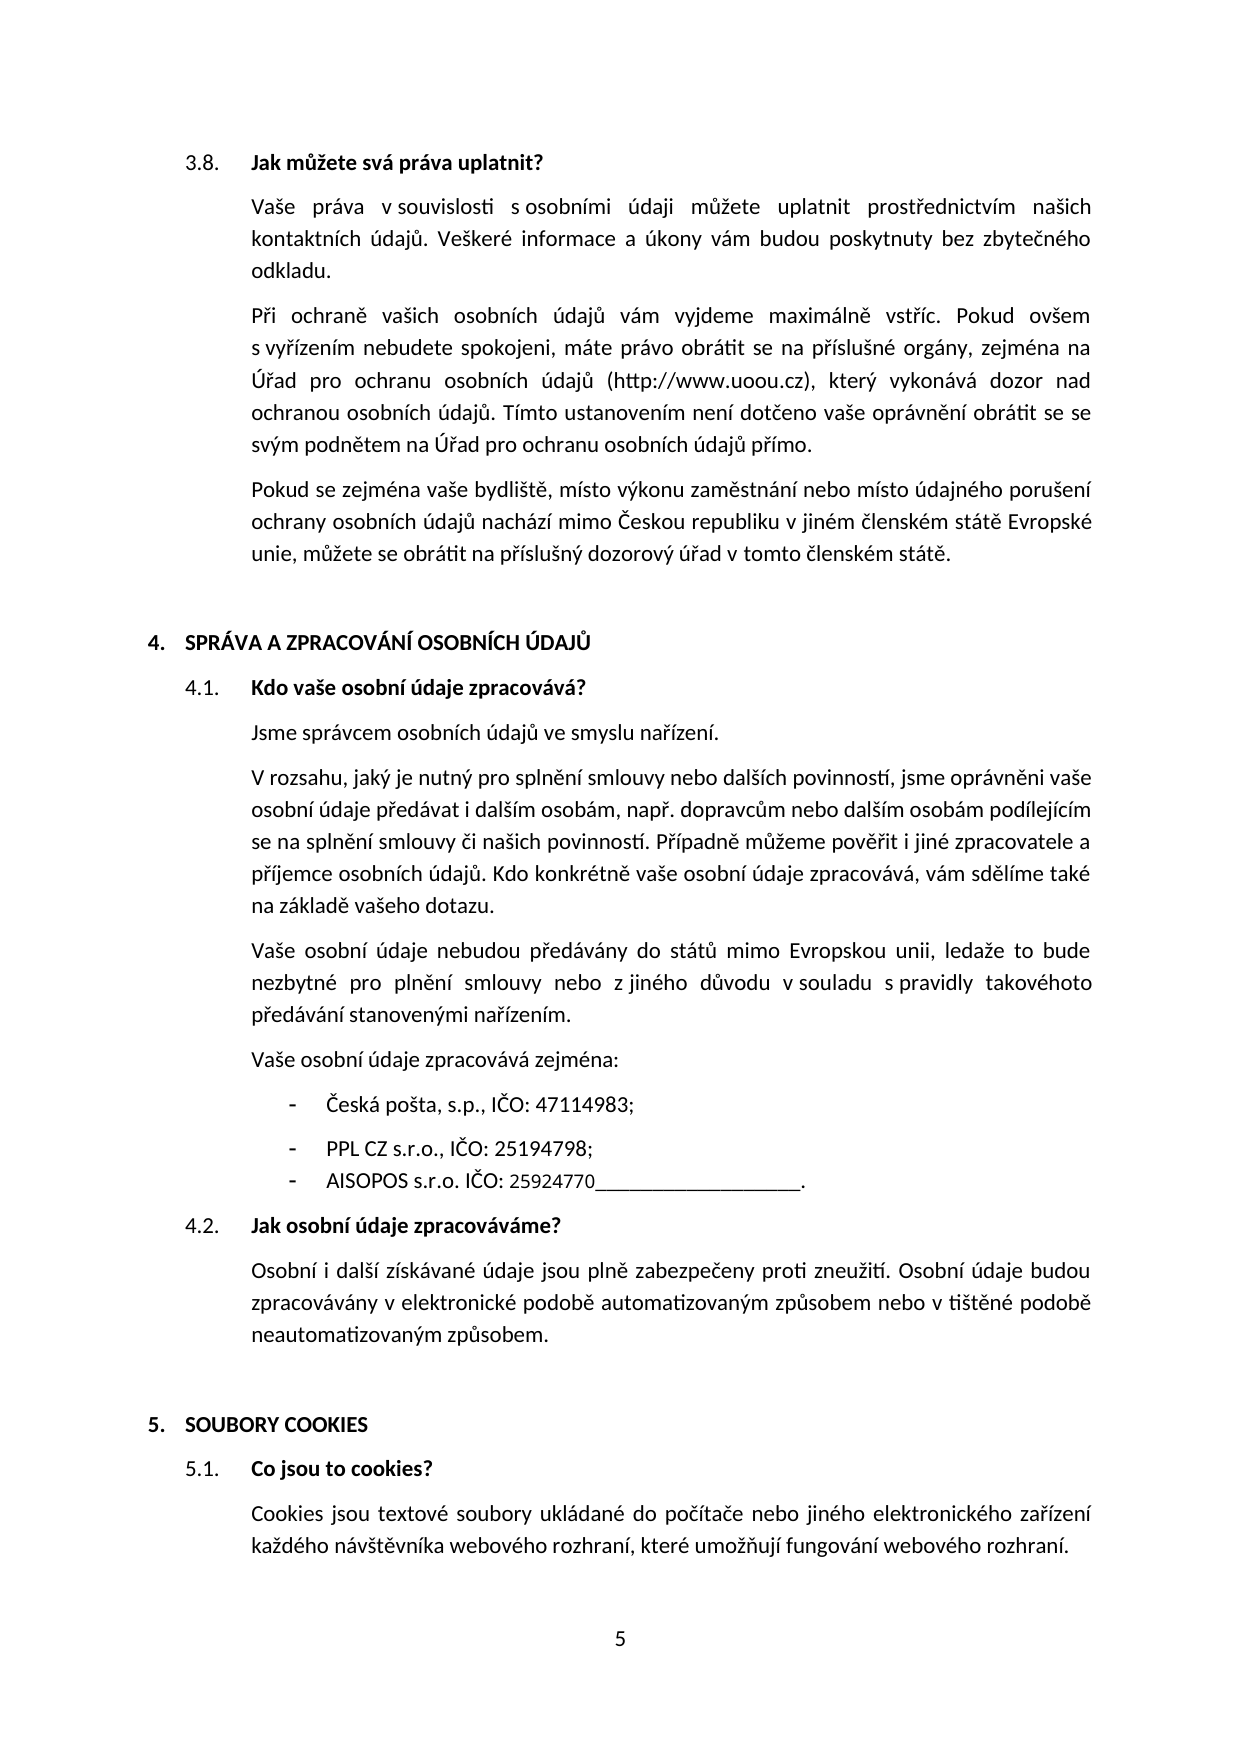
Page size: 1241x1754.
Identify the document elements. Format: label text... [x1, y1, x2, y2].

list Pokud se zejména vaše bydliště, místo výkonu zaměstnání nebo místo údajného porušení ochrany osobních údajů nachází mimo Českou republiku v jiném členském státě Evropské unie, můžete se obrátit na příslušný dozorový úřad v tomto členském státě. [251, 475, 1093, 567]
list Kdo vaše osobní údaje zpracovává? [185, 673, 1093, 701]
list Co jsou to cookies? [185, 1454, 1093, 1482]
list Vaše osobní údaje nebudou předávány do států mimo Evropskou unii, ledaže to bude nezbytné pro plnění smlouvy nebo z jiného důvodu v souladu s pravidly takovéhoto předávání stanovenými nařízením. [251, 936, 1093, 1028]
list Osobní i další získávané údaje jsou plně zabezpečeny proti zneužití. Osobní údaje budou zpracovávány v elektronické podobě automatizovaným způsobem nebo v tištěné podobě neautomatizovaným způsobem. [251, 1256, 1093, 1348]
list Při ochraně vašich osobních údajů vám vyjdeme maximálně vstříc. Pokud ovšem s vyřízením nebudete spokojeni, máte právo obrátit se na příslušné orgány, zejména na Úřad pro ochranu osobních údajů (http://www.uoou.cz), který vykonává dozor nad ochranou osobních údajů. Tímto ustanovením není dotčeno vaše oprávnění obrátit se se svým podnětem na Úřad pro ochranu osobních údajů přímo. [251, 301, 1093, 458]
list Vaše práva v souvislosti s osobními údaji můžete uplatnit prostřednictvím našich kontaktních údajů. Veškeré informace a úkony vám budou poskytnuty bez zbytečného odkladu. [251, 192, 1093, 285]
list SPRÁVA A ZPRACOVÁNÍ OSOBNÍCH ÚDAJŮ [148, 628, 1093, 657]
list AISOPOS s.r.o. IČO: 25924770__________________. [288, 1167, 1093, 1195]
list V rozsahu, jaký je nutný pro splnění smlouvy nebo dalších povinností, jsme oprávněni vaše osobní údaje předávat i dalším osobám, např. dopravcům nebo dalším osobám podílejícím se na splnění smlouvy či našich povinností. Případně můžeme pověřit i jiné zpracovatele a příjemce osobních údajů. Kdo konkrétně vaše osobní údaje zpracovává, vám sdělíme také na základě vašeho dotazu. [251, 763, 1093, 919]
list Jak můžete svá práva uplatnit? [185, 148, 1093, 176]
list Vaše osobní údaje zpracovává zejména: [251, 1045, 1093, 1073]
list Jsme správcem osobních údajů ve smyslu nařízení. [251, 718, 1093, 746]
list Česká pošta, s.p., IČO: 47114983; [288, 1090, 1093, 1118]
list SOUBORY COOKIES [148, 1410, 1093, 1438]
list PPL CZ s.r.o., IČO: 25194798; [288, 1134, 1093, 1162]
list Cookies jsou textové soubory ukládané do počítače nebo jiného elektronického zařízení každého návštěvníka webového rozhraní, které umožňují fungování webového rozhraní. [251, 1499, 1093, 1559]
list Jak osobní údaje zpracováváme? [185, 1211, 1093, 1239]
